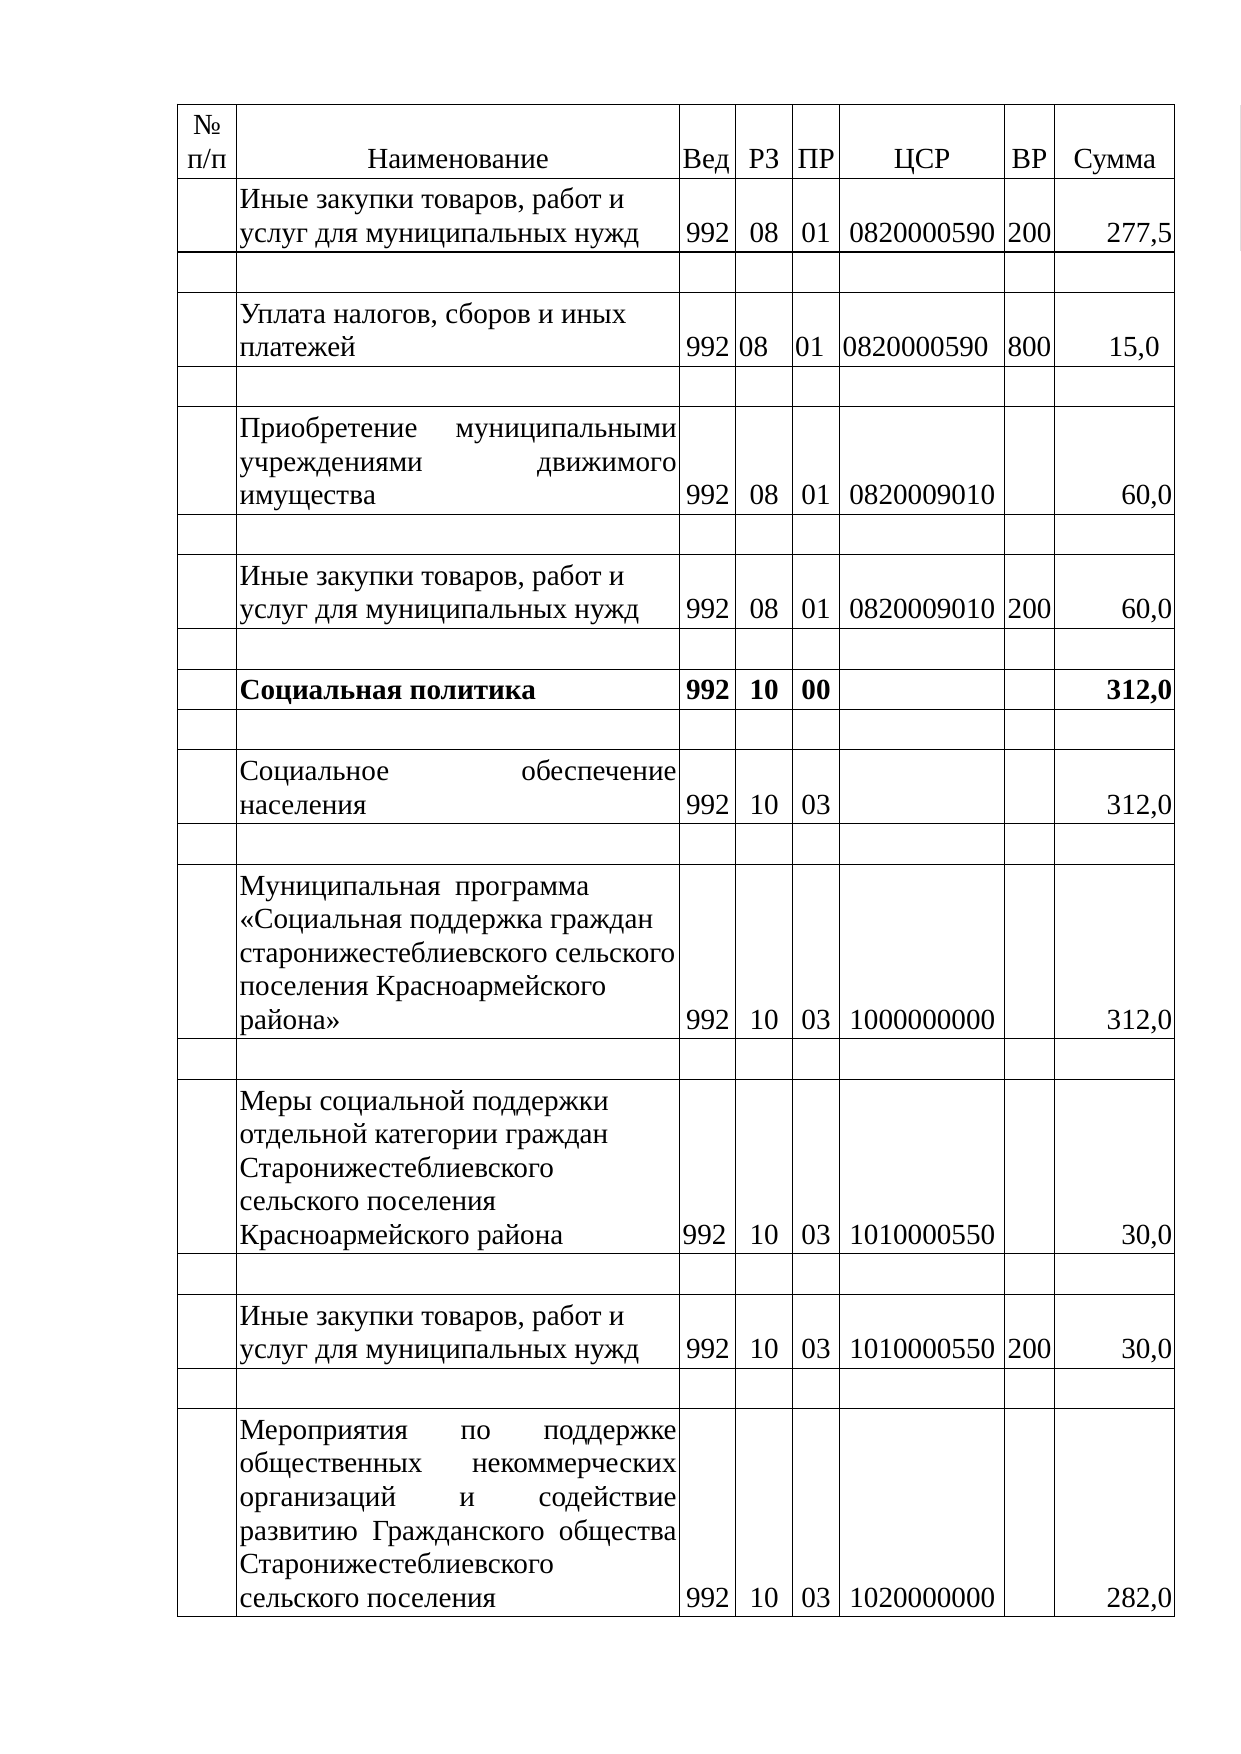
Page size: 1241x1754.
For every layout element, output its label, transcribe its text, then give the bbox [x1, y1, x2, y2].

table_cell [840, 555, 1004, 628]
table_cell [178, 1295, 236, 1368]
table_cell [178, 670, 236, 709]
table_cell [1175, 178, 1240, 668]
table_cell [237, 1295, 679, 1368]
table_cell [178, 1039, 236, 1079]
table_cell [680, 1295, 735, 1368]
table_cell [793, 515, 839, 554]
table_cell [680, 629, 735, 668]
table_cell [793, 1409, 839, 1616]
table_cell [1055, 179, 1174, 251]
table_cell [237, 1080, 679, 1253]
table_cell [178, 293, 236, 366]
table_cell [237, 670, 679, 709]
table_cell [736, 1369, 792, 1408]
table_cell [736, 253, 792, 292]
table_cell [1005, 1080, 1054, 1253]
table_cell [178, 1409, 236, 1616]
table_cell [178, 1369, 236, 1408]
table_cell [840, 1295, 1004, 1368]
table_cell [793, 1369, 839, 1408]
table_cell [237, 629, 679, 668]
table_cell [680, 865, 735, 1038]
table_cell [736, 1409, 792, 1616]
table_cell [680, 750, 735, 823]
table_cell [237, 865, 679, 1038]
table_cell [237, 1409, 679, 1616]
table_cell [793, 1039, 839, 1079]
table_header Наименование [237, 105, 679, 177]
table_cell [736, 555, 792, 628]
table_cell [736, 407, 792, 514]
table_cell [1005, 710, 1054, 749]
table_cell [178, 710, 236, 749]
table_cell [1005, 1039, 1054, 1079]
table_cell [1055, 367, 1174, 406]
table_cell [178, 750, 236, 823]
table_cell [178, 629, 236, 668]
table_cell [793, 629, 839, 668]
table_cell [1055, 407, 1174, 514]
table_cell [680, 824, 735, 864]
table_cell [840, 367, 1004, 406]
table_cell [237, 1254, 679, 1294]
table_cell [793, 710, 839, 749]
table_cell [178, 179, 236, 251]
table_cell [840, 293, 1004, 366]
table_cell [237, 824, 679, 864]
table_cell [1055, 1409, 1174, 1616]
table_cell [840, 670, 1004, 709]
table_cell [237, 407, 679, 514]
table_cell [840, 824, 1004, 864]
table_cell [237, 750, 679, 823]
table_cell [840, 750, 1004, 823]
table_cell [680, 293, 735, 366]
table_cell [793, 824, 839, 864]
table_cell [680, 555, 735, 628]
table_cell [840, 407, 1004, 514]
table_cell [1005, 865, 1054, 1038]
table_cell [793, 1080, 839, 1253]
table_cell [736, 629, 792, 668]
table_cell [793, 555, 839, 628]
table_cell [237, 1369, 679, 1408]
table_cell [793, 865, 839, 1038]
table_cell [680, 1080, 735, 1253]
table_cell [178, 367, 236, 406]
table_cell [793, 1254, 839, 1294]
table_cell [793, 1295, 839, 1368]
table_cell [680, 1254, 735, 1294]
table_header ВР [1005, 105, 1054, 177]
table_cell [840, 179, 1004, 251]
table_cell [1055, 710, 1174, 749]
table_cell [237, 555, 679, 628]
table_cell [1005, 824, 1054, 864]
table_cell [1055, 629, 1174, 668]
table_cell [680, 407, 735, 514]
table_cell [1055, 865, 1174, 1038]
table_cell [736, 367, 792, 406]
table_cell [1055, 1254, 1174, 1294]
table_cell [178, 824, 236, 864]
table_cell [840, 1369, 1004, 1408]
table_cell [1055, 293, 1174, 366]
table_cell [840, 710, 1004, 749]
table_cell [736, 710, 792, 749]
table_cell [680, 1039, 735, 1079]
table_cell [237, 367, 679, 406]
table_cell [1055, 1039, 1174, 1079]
table_header РЗ [736, 105, 792, 177]
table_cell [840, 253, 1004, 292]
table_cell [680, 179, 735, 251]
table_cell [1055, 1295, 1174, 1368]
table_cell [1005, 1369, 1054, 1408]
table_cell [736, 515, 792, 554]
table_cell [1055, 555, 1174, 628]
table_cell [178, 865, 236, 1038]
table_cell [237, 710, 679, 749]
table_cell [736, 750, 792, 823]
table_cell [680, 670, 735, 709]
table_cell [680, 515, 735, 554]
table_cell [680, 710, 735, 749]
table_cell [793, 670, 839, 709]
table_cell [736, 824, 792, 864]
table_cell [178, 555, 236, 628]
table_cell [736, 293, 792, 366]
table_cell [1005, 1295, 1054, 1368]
table_header № п/п [178, 105, 236, 177]
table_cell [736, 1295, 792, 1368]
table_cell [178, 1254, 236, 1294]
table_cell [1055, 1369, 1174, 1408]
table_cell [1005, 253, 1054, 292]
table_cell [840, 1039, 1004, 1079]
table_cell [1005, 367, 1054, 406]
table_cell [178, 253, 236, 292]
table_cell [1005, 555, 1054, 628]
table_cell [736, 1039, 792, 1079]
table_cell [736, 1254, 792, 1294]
table_header Вед [680, 105, 735, 177]
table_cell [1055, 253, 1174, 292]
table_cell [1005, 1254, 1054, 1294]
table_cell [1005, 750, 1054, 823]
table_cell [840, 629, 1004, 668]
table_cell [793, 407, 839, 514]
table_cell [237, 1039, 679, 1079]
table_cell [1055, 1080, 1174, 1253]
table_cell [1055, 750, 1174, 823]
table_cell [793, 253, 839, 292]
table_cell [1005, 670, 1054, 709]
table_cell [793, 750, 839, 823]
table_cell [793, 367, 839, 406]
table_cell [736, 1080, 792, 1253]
table_header [1175, 104, 1240, 178]
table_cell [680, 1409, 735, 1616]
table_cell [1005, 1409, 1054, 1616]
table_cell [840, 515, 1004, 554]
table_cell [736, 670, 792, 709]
table_header Сумма [1055, 105, 1174, 177]
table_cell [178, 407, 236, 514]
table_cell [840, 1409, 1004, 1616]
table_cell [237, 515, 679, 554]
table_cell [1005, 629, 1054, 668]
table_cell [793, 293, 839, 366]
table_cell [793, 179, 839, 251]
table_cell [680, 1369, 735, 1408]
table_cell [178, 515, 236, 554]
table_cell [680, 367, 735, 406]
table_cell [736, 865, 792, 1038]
table_header ЦСР [840, 105, 1004, 177]
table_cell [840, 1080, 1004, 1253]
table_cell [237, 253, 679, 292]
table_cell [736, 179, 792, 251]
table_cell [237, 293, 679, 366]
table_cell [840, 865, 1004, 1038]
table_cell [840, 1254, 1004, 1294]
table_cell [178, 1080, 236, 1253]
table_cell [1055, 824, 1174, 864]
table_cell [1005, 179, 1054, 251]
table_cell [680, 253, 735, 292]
table_header ПР [793, 105, 839, 177]
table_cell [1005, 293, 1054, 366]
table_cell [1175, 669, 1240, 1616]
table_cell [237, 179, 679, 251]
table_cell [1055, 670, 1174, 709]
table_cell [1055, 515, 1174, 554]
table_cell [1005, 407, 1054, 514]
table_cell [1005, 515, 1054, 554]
